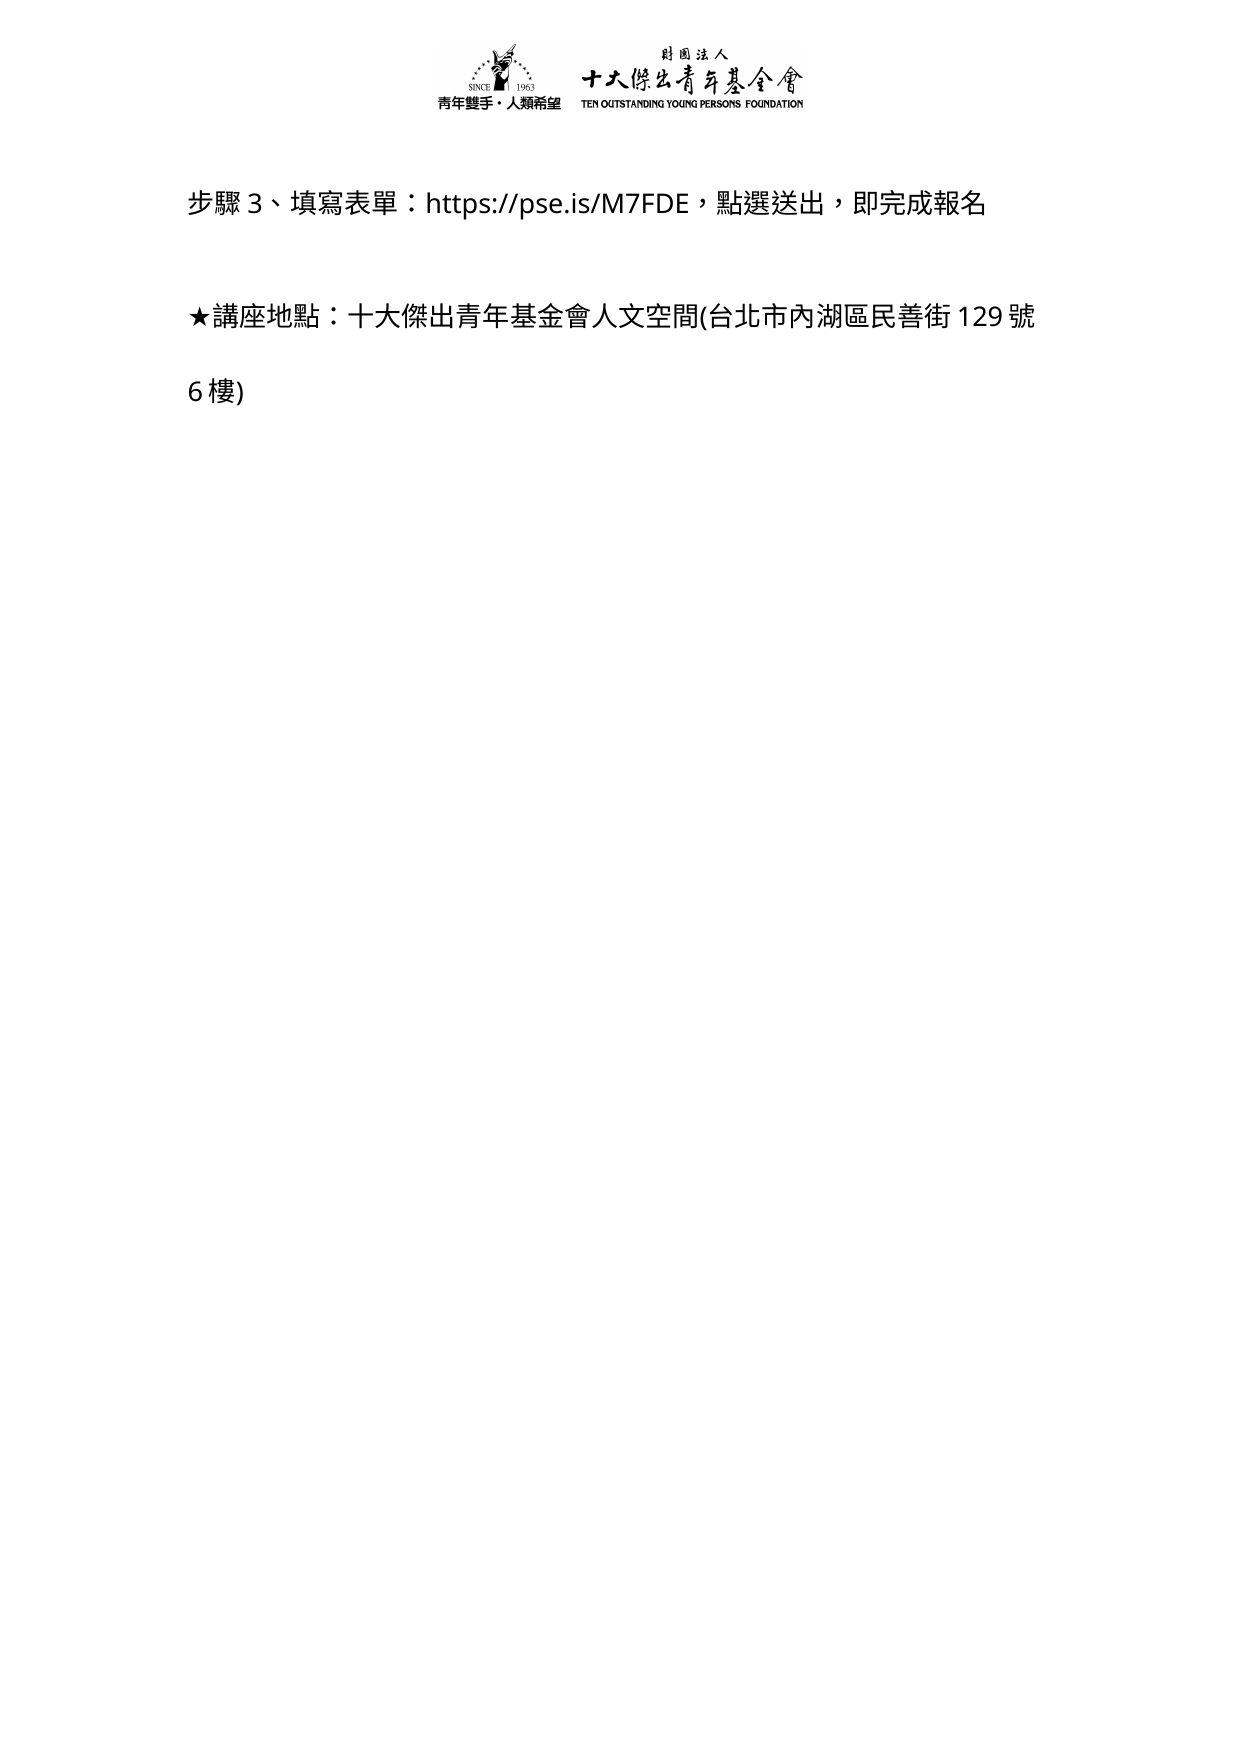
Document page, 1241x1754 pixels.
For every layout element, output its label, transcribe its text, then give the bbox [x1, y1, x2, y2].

text 步驟3、填寫表單：https://pse.is/M7FDE，點選送出，即完成報名 [187, 164, 1053, 239]
text ★講座地點：十大傑出青年基金會人文空間(台北市內湖區民善街129號6樓) [187, 277, 1053, 427]
picture [438, 44, 803, 110]
